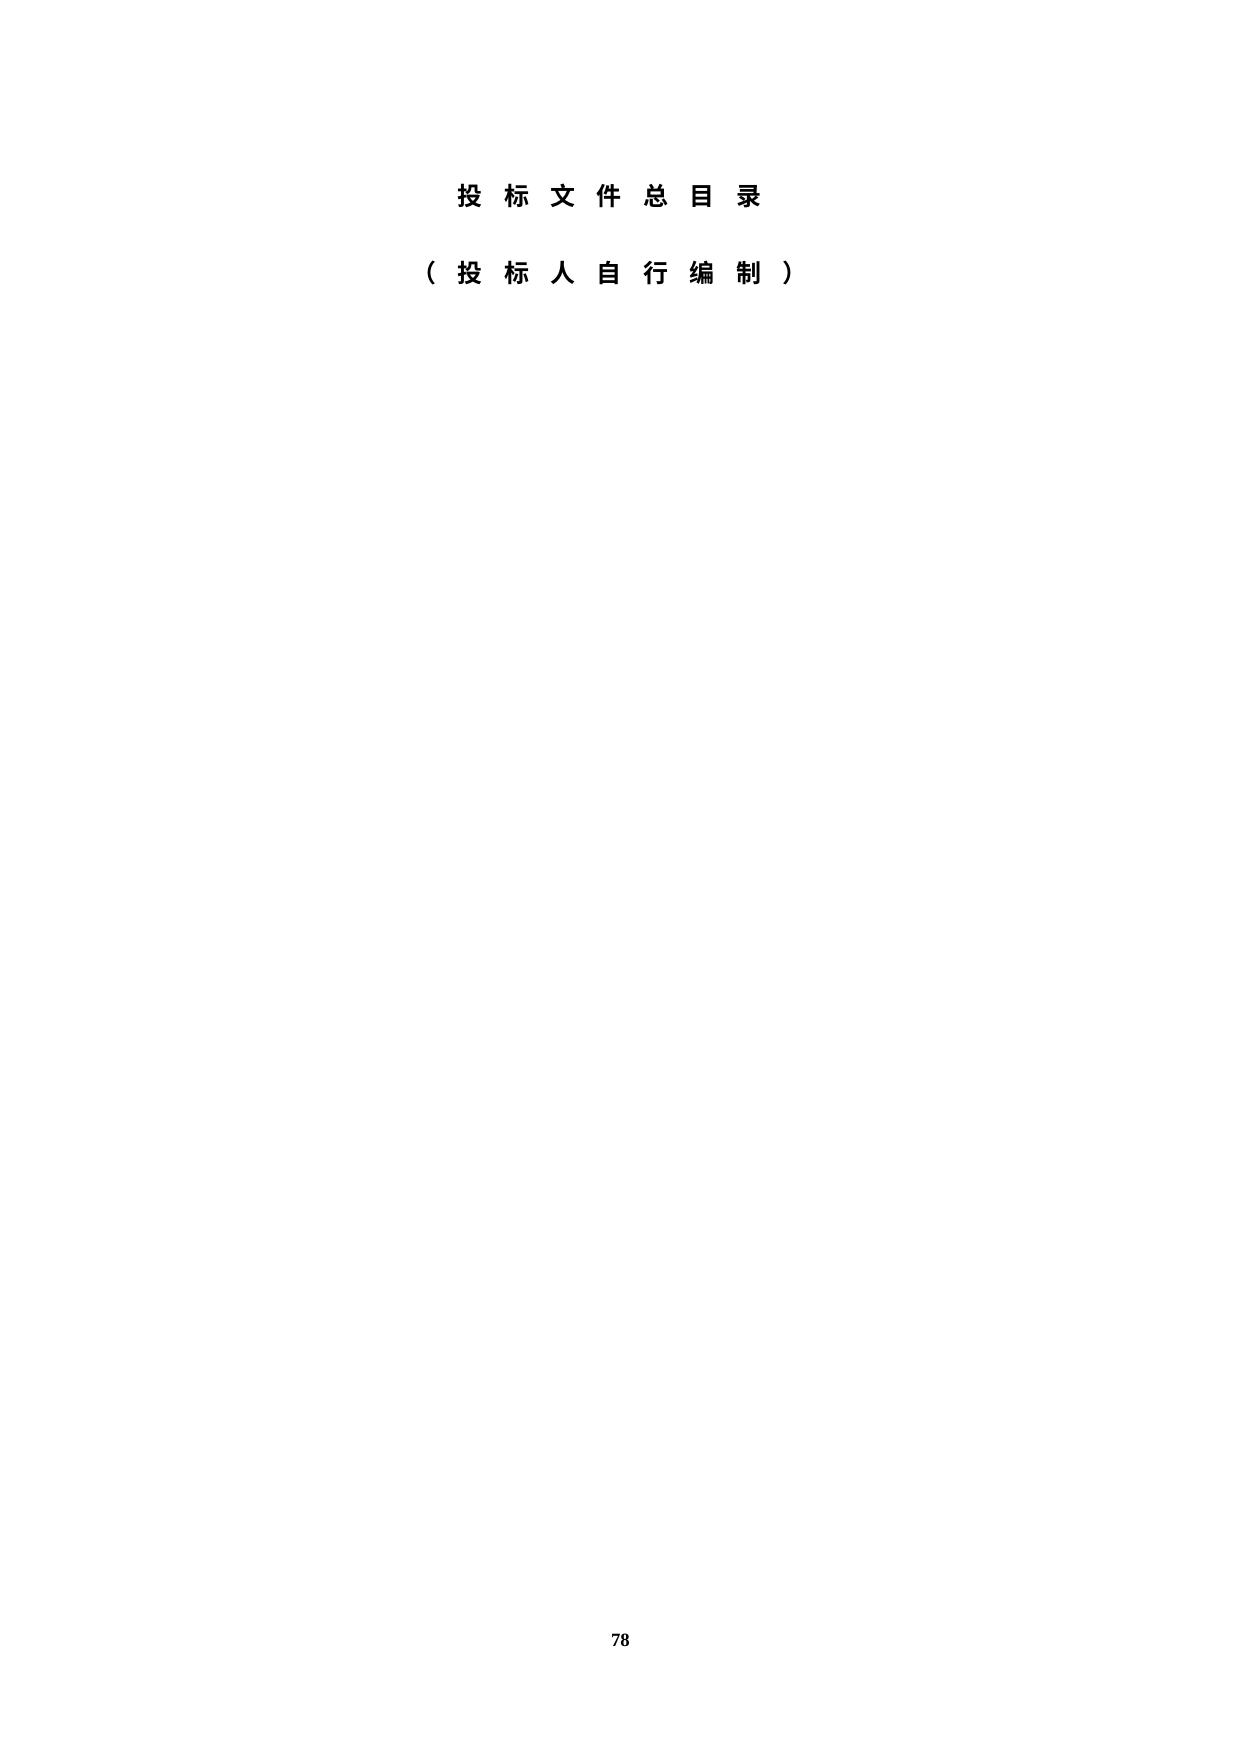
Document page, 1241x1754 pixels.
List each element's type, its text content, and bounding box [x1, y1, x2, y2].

text （投标人自行编制） [190, 242, 1050, 301]
text 投标文件总目录 [190, 164, 1050, 224]
